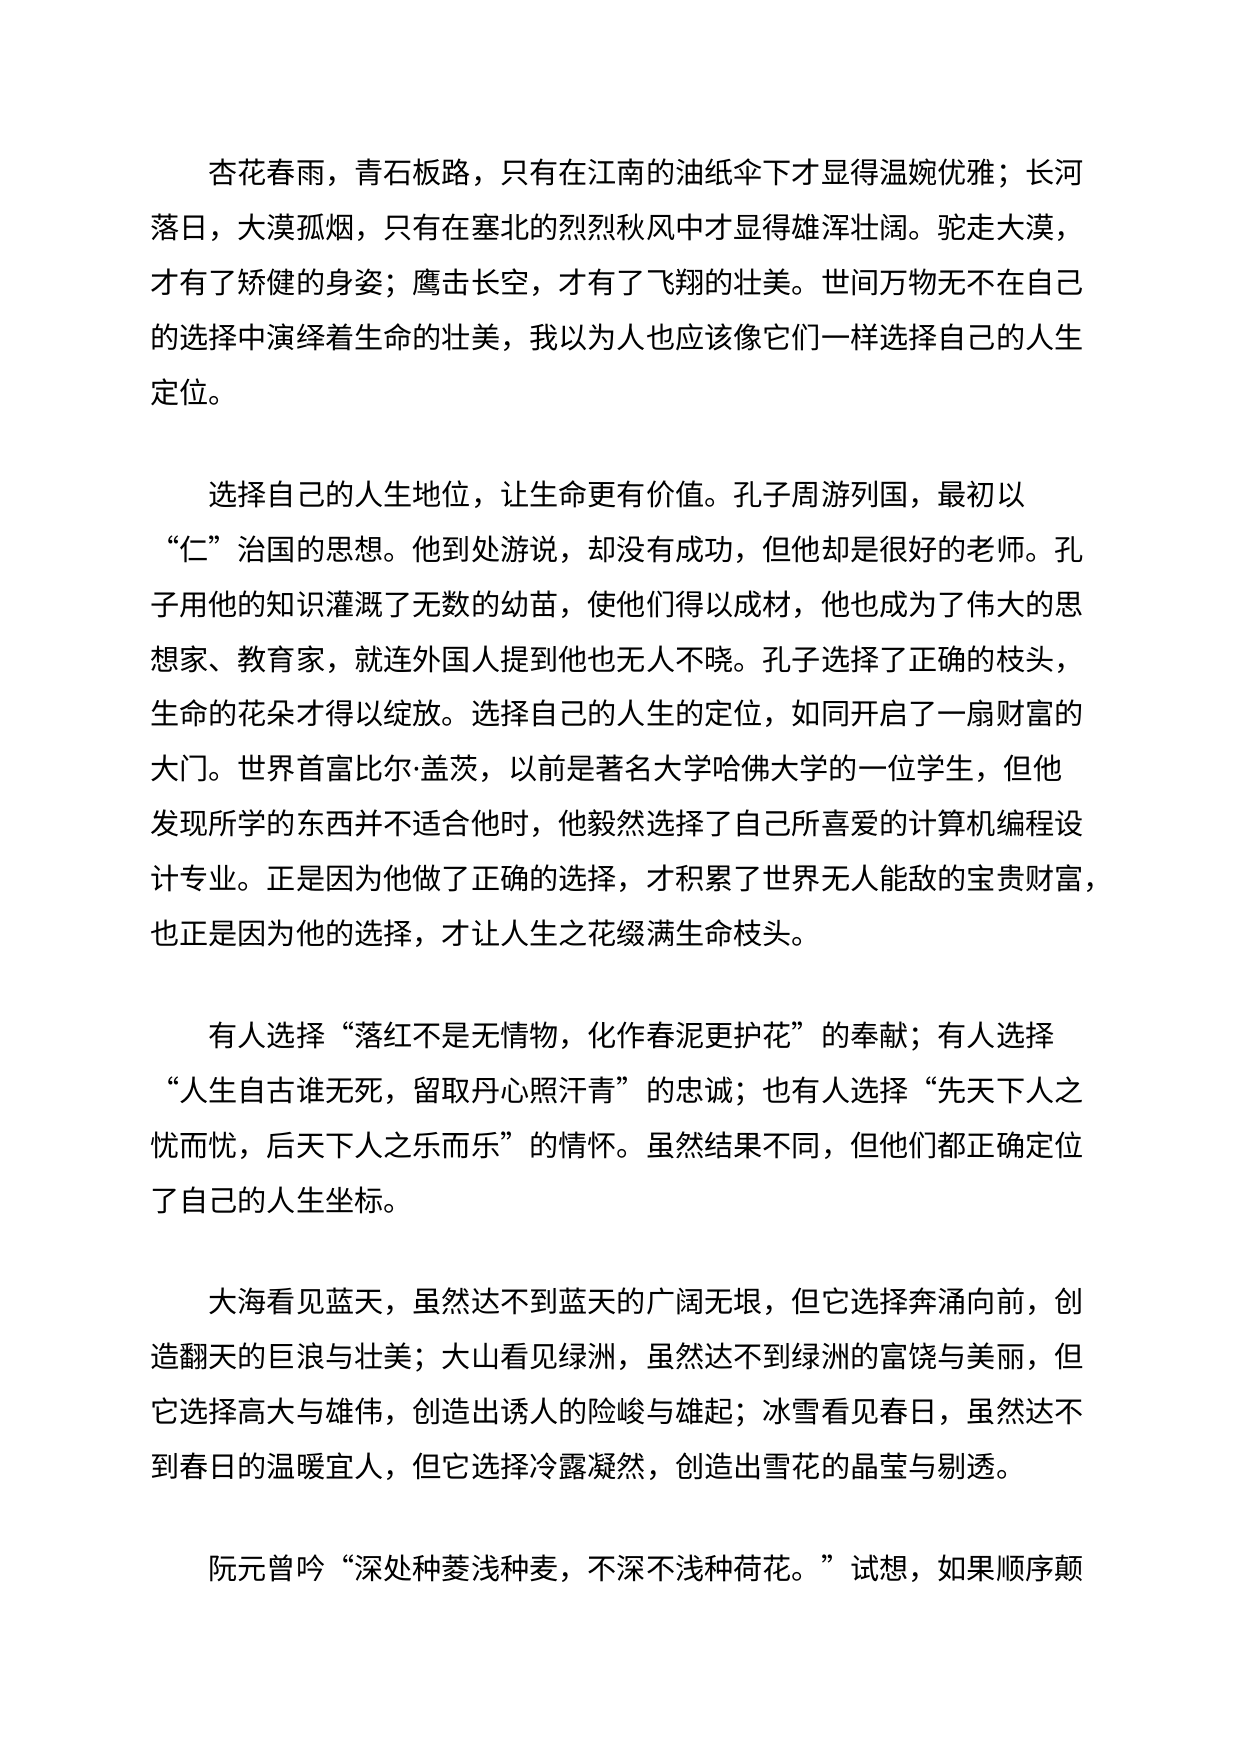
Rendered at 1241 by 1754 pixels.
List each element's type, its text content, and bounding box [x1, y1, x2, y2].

text 有人选择“落红不是无情物，化作春泥更护花”的奉献；有人选择“人生自古谁无死，留取丹心照汗青”的忠诚；也有人选择“先天下人之忧而忧，后天下人之乐而乐”的情怀。虽然结果不同，但他们都正确定位了自己的人生坐标。 [150, 1012, 1090, 1219]
text 杏花春雨，青石板路，只有在江南的油纸伞下才显得温婉优雅；长河落日，大漠孤烟，只有在塞北的烈烈秋风中才显得雄浑壮阔。驼走大漠，才有了矫健的身姿；鹰击长空，才有了飞翔的壮美。世间万物无不在自己的选择中演绎着生命的壮美，我以为人也应该像它们一样选择自己的人生定位。 [150, 150, 1090, 412]
text 大海看见蓝天，虽然达不到蓝天的广阔无垠，但它选择奔涌向前，创造翻天的巨浪与壮美；大山看见绿洲，虽然达不到绿洲的富饶与美丽，但它选择高大与雄伟，创造出诱人的险峻与雄起；冰雪看见春日，虽然达不到春日的温暖宜人，但它选择冷露凝然，创造出雪花的晶莹与剔透。 [150, 1279, 1090, 1486]
text 选择自己的人生地位，让生命更有价值。孔子周游列国，最初以“仁”治国的思想。他到处游说，却没有成功，但他却是很好的老师。孔子用他的知识灌溉了无数的幼苗，使他们得以成材，他也成为了伟大的思想家、教育家，就连外国人提到他也无人不晓。孔子选择了正确的枝头，生命的花朵才得以绽放。选择自己的人生的定位，如同开启了一扇财富的大门。世界首富比尔·盖茨，以前是著名大学哈佛大学的一位学生，但他发现所学的东西并不适合他时，他毅然选择了自己所喜爱的计算机编程设计专业。正是因为他做了正确的选择，才积累了世界无人能敌的宝贵财富，也正是因为他的选择，才让人生之花缀满生命枝头。 [150, 471, 1090, 953]
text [150, 1545, 1090, 1588]
